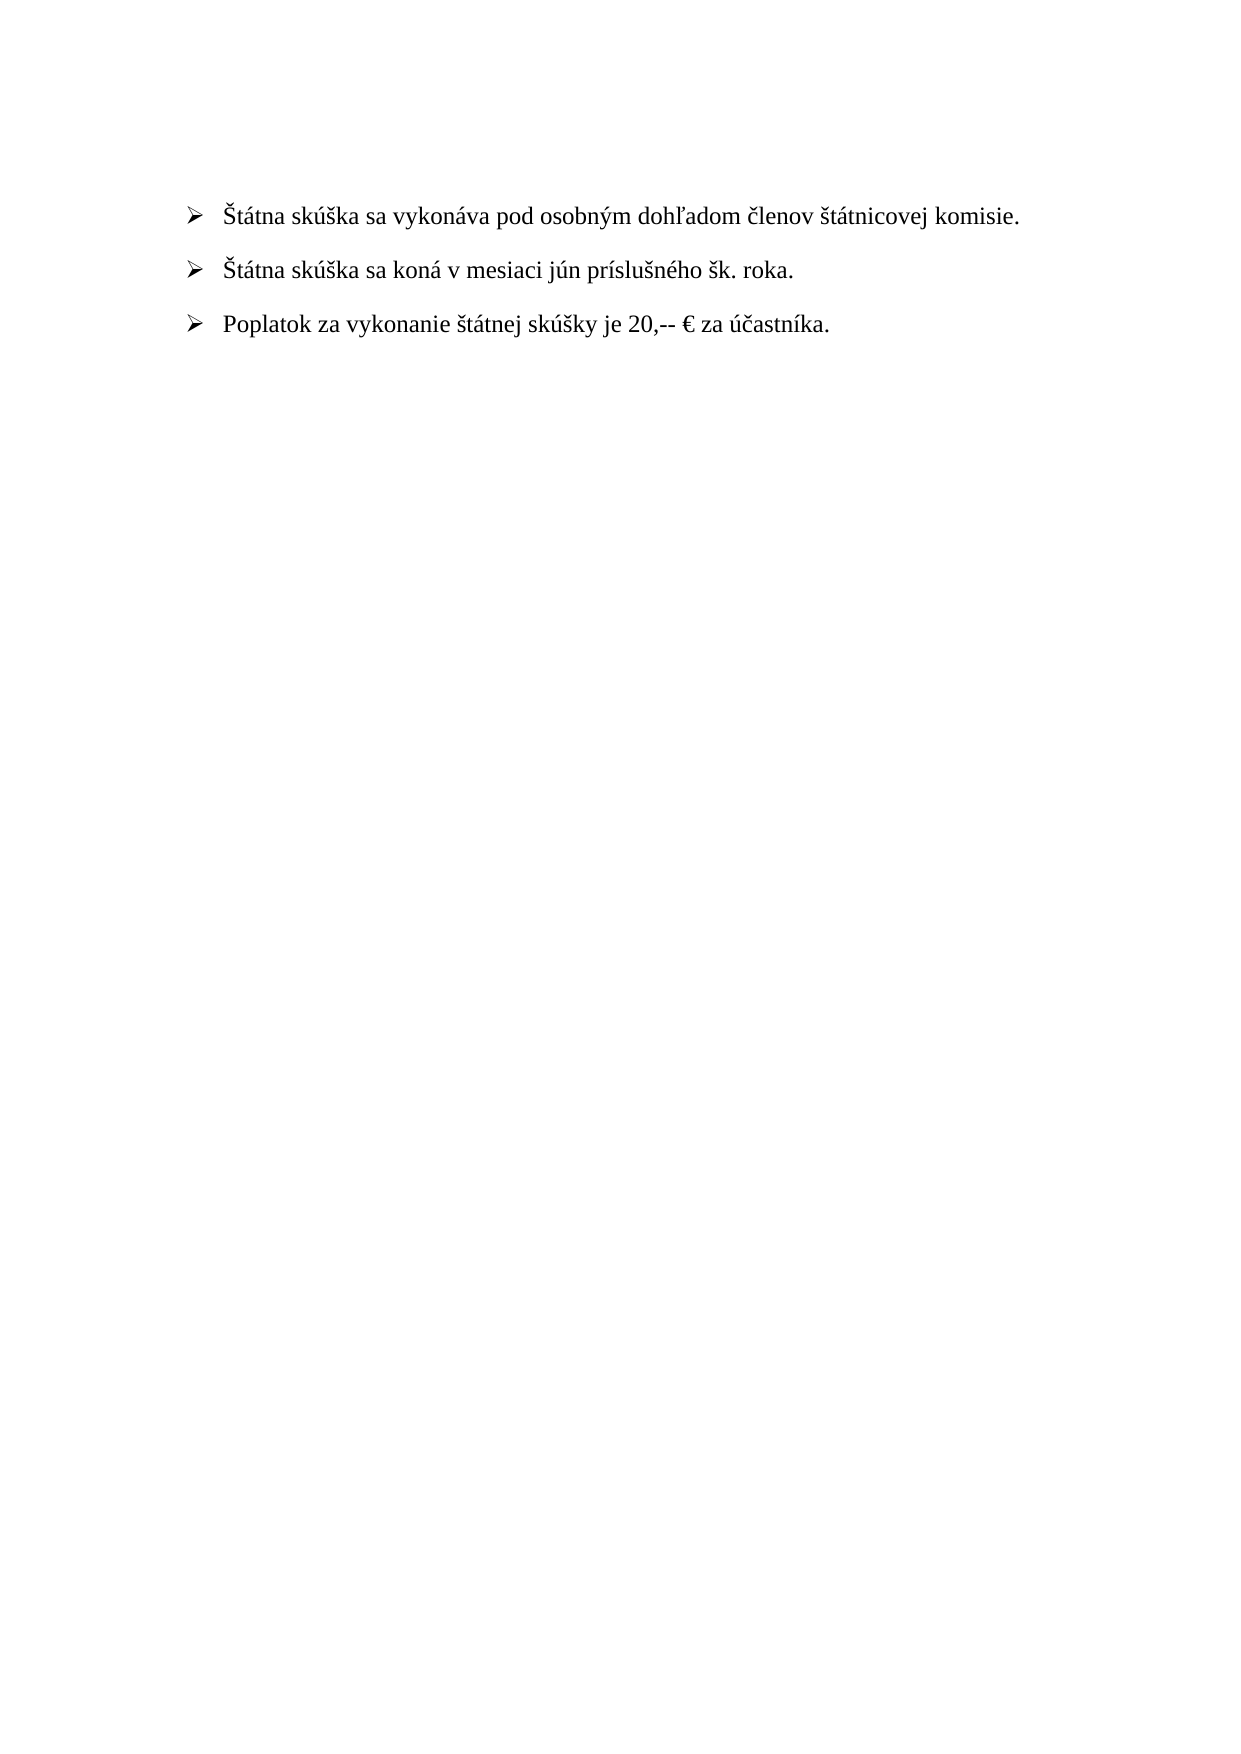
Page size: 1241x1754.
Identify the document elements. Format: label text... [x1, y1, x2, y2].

list Štátna skúška sa koná v mesiaci jún príslušného šk. roka. [185, 255, 1093, 284]
list Poplatok za vykonanie štátnej skúšky je 20,-- € za účastníka. [185, 309, 1093, 338]
list Štátna skúška sa vykonáva pod osobným dohľadom členov štátnicovej komisie. [185, 201, 1093, 230]
